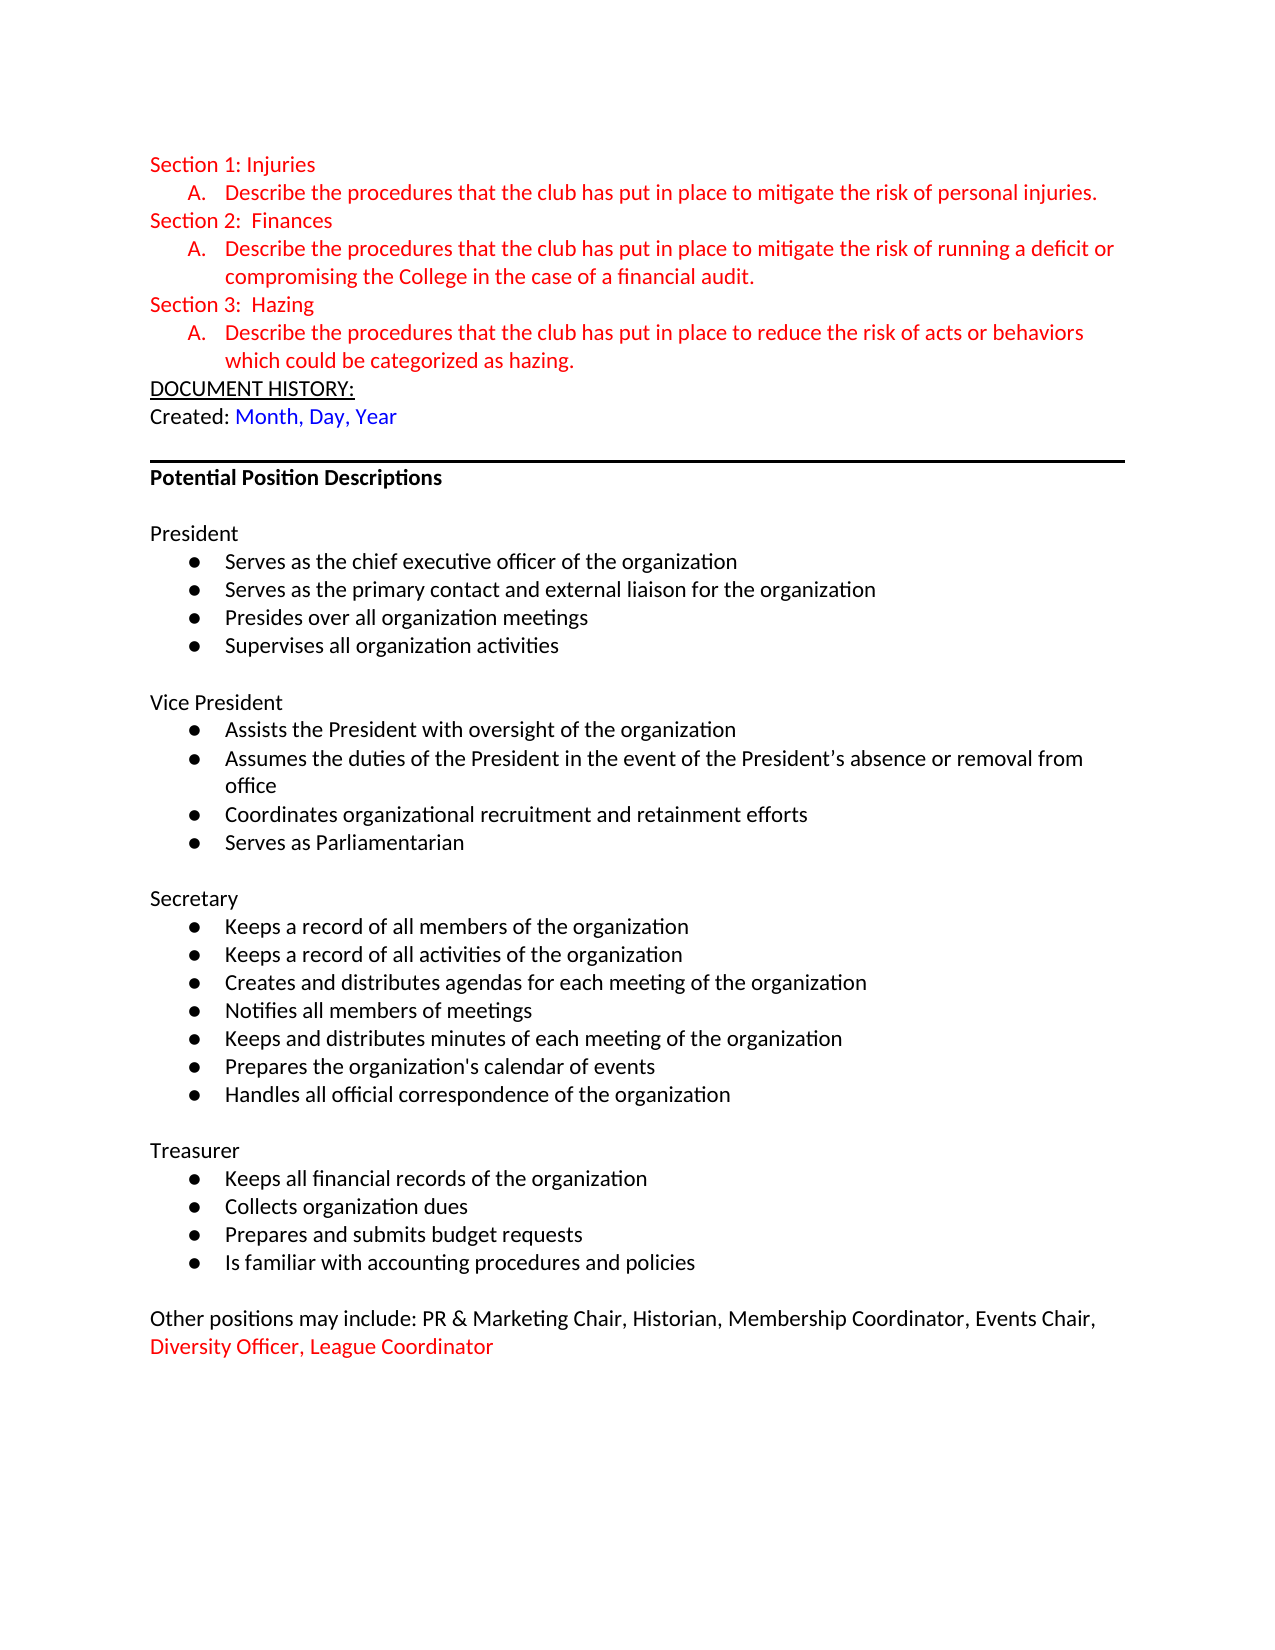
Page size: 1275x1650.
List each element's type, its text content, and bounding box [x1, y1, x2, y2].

text Section 2: Finances [150, 206, 1125, 234]
list Keeps a record of all members of the organization [187, 912, 1125, 940]
text Vice President [150, 688, 1125, 716]
list Supervises all organization activities [187, 632, 1125, 659]
text Potential Position Descriptions [150, 463, 1125, 491]
text Section 3: Hazing [150, 290, 1125, 318]
list Handles all official correspondence of the organization [187, 1080, 1125, 1108]
text Other positions may include: PR & Marketing Chair, Historian, Membership Coordinator, Events Chair, Diversity Officer, League Coordinator [150, 1304, 1125, 1360]
text President [150, 519, 1125, 547]
list Creates and distributes agendas for each meeting of the organization [187, 968, 1125, 996]
list Notifies all members of meetings [187, 996, 1125, 1024]
list Keeps a record of all activities of the organization [187, 940, 1125, 968]
list Presides over all organization meetings [187, 603, 1125, 632]
list Keeps all financial records of the organization [187, 1164, 1125, 1192]
list Prepares and submits budget requests [187, 1220, 1125, 1248]
list Assists the President with oversight of the organization [187, 716, 1125, 744]
list Prepares the organization's calendar of events [187, 1052, 1125, 1080]
text DOCUMENT HISTORY: [150, 374, 1125, 402]
list Serves as Parliamentarian [187, 828, 1125, 856]
text Created: Month, Day, Year [150, 402, 1125, 430]
list Serves as the chief executive officer of the organization [187, 547, 1125, 576]
list Assumes the duties of the President in the event of the President’s absence or removal from office [187, 744, 1125, 800]
list Collects organization dues [187, 1192, 1125, 1220]
list Describe the procedures that the club has put in place to mitigate the risk of personal injuries. [187, 178, 1125, 206]
text Secretary [150, 884, 1125, 912]
list Describe the procedures that the club has put in place to reduce the risk of acts or behaviors which could be categorized as hazing. [187, 318, 1125, 374]
text Section 1: Injuries [150, 150, 1125, 178]
list Coordinates organizational recruitment and retainment efforts [187, 800, 1125, 828]
list Keeps and distributes minutes of each meeting of the organization [187, 1024, 1125, 1052]
list Serves as the primary contact and external liaison for the organization [187, 576, 1125, 603]
list Is familiar with accounting procedures and policies [187, 1248, 1125, 1276]
text Treasurer [150, 1136, 1125, 1164]
list Describe the procedures that the club has put in place to mitigate the risk of running a deficit or compromising the College in the case of a financial audit. [187, 234, 1125, 290]
